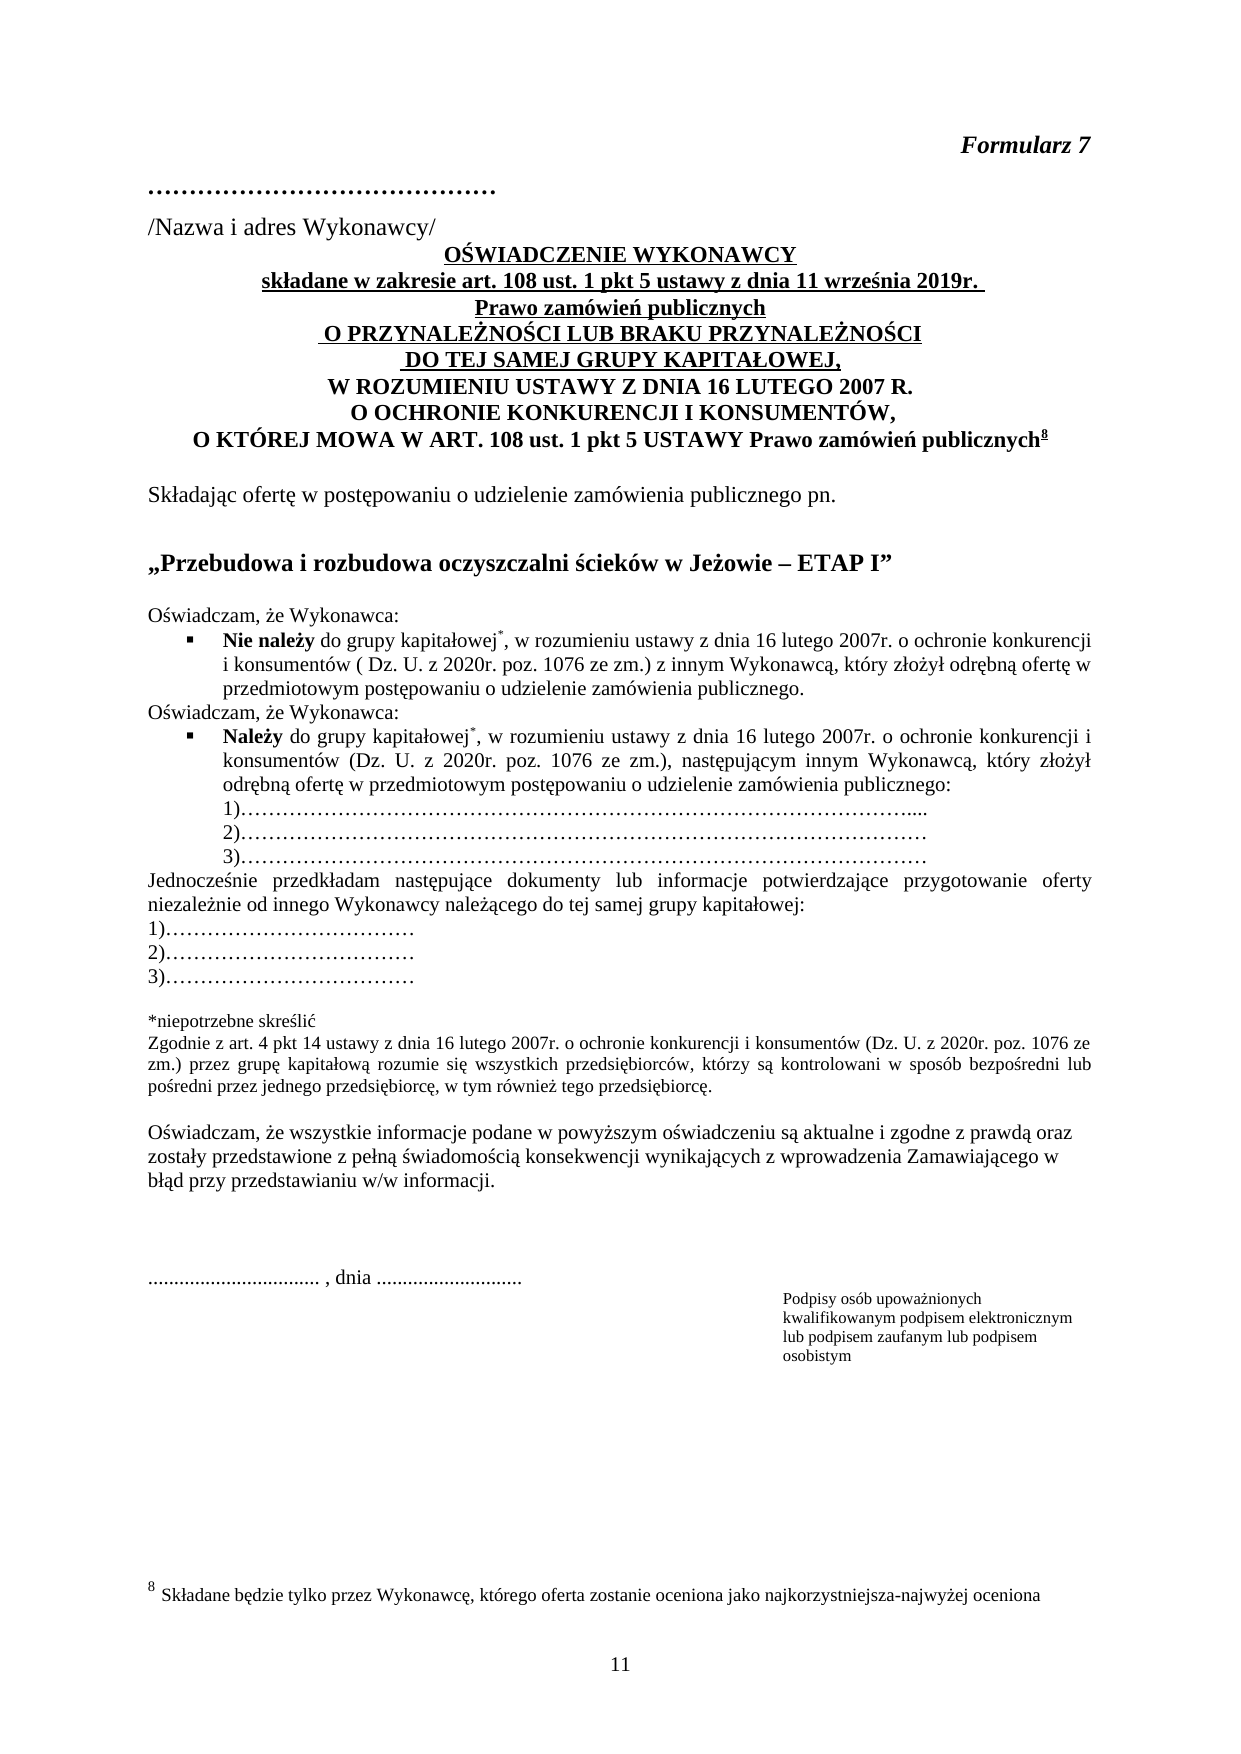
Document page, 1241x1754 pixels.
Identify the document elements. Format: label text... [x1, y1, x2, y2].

text Formularz 7 [148, 130, 1093, 159]
text OŚWIADCZENIE WYKONAWCY [148, 241, 1093, 267]
text kwalifikowanym podpisem elektronicznym lub podpisem zaufanym lub podpisem osobistym [783, 1308, 1093, 1365]
text 1)…………………………………………………………………………………….... [223, 796, 1093, 820]
list Należy do grupy kapitałowej*, w rozumieniu ustawy z dnia 16 lutego 2007r. o ochronie konkurencji i konsumentów (Dz. U. z 2020r. poz. 1076 ze zm.), następującym innym Wykonawcą, który złożył odrębną ofertę w przedmiotowym postępowaniu o udzielenie zamówienia publicznego: [185, 724, 1093, 796]
text 2)……………………………………………………………………………………… [223, 820, 1093, 844]
text *niepotrzebne skreślić [148, 1010, 1093, 1032]
text W ROZUMIENIU USTAWY Z DNIA 16 LUTEGO 2007 R. [148, 373, 1093, 399]
text składane w zakresie art. 108 ust. 1 pkt 5 ustawy z dnia 11 września 2019r. [148, 267, 1093, 294]
text „Przebudowa i rozbudowa oczyszczalni ścieków w Jeżowie – ETAP I” [148, 548, 1093, 577]
list Nie należy do grupy kapitałowej*, w rozumieniu ustawy z dnia 16 lutego 2007r. o ochronie konkurencji i konsumentów ( Dz. U. z 2020r. poz. 1076 ze zm.) z innym Wykonawcą, który złożył odrębną ofertę w przedmiotowym postępowaniu o udzielenie zamówienia publicznego. [185, 627, 1093, 700]
text Prawo zamówień publicznych O PRZYNALEŻNOŚCI LUB BRAKU PRZYNALEŻNOŚCI DO TEJ SAMEJ GRUPY KAPITAŁOWEJ, [148, 294, 1093, 373]
text Oświadczam, że wszystkie informacje podane w powyższym oświadczeniu są aktualne i zgodne z prawdą oraz zostały przedstawione z pełną świadomością konsekwencji wynikających z wprowadzenia Zamawiającego w błąd przy przedstawianiu w/w informacji. [148, 1120, 1093, 1192]
text ................................. , dnia ............................ [148, 1265, 1093, 1289]
text O KTÓREJ MOWA W ART. 108 ust. 1 pkt 5 USTAWY Prawo zamówień publicznych [148, 426, 1093, 452]
text …………………………………… [148, 171, 1093, 200]
text 3)……………………………………………………………………………………… [223, 844, 1093, 868]
text Zgodnie z art. 4 pkt 14 ustawy z dnia 16 lutego 2007r. o ochronie konkurencji i konsumentów (Dz. U. z 2020r. poz. 1076 ze zm.) przez grupę kapitałową rozumie się wszystkich przedsiębiorców, którzy są kontrolowani w sposób bezpośredni lub pośredni przez jednego przedsiębiorcę, w tym również tego przedsiębiorcę. [148, 1032, 1093, 1096]
text Oświadczam, że Wykonawca: [148, 700, 1093, 724]
text Składając ofertę w postępowaniu o udzielenie zamówienia publicznego pn. [148, 481, 1093, 507]
text 1)……………………………… [148, 916, 1093, 940]
text Podpisy osób upoważnionych [783, 1289, 1093, 1308]
text O OCHRONIE KONKURENCJI I KONSUMENTÓW, [148, 399, 1093, 426]
text 2)……………………………… [148, 940, 1093, 964]
text 3)……………………………… [148, 964, 1093, 988]
text Jednocześnie przedkładam następujące dokumenty lub informacje potwierdzające przygotowanie oferty niezależnie od innego Wykonawcy należącego do tej samej grupy kapitałowej: [148, 868, 1093, 916]
text /Nazwa i adres Wykonawcy/ [148, 212, 1093, 241]
text Oświadczam, że Wykonawca: [148, 603, 1093, 627]
